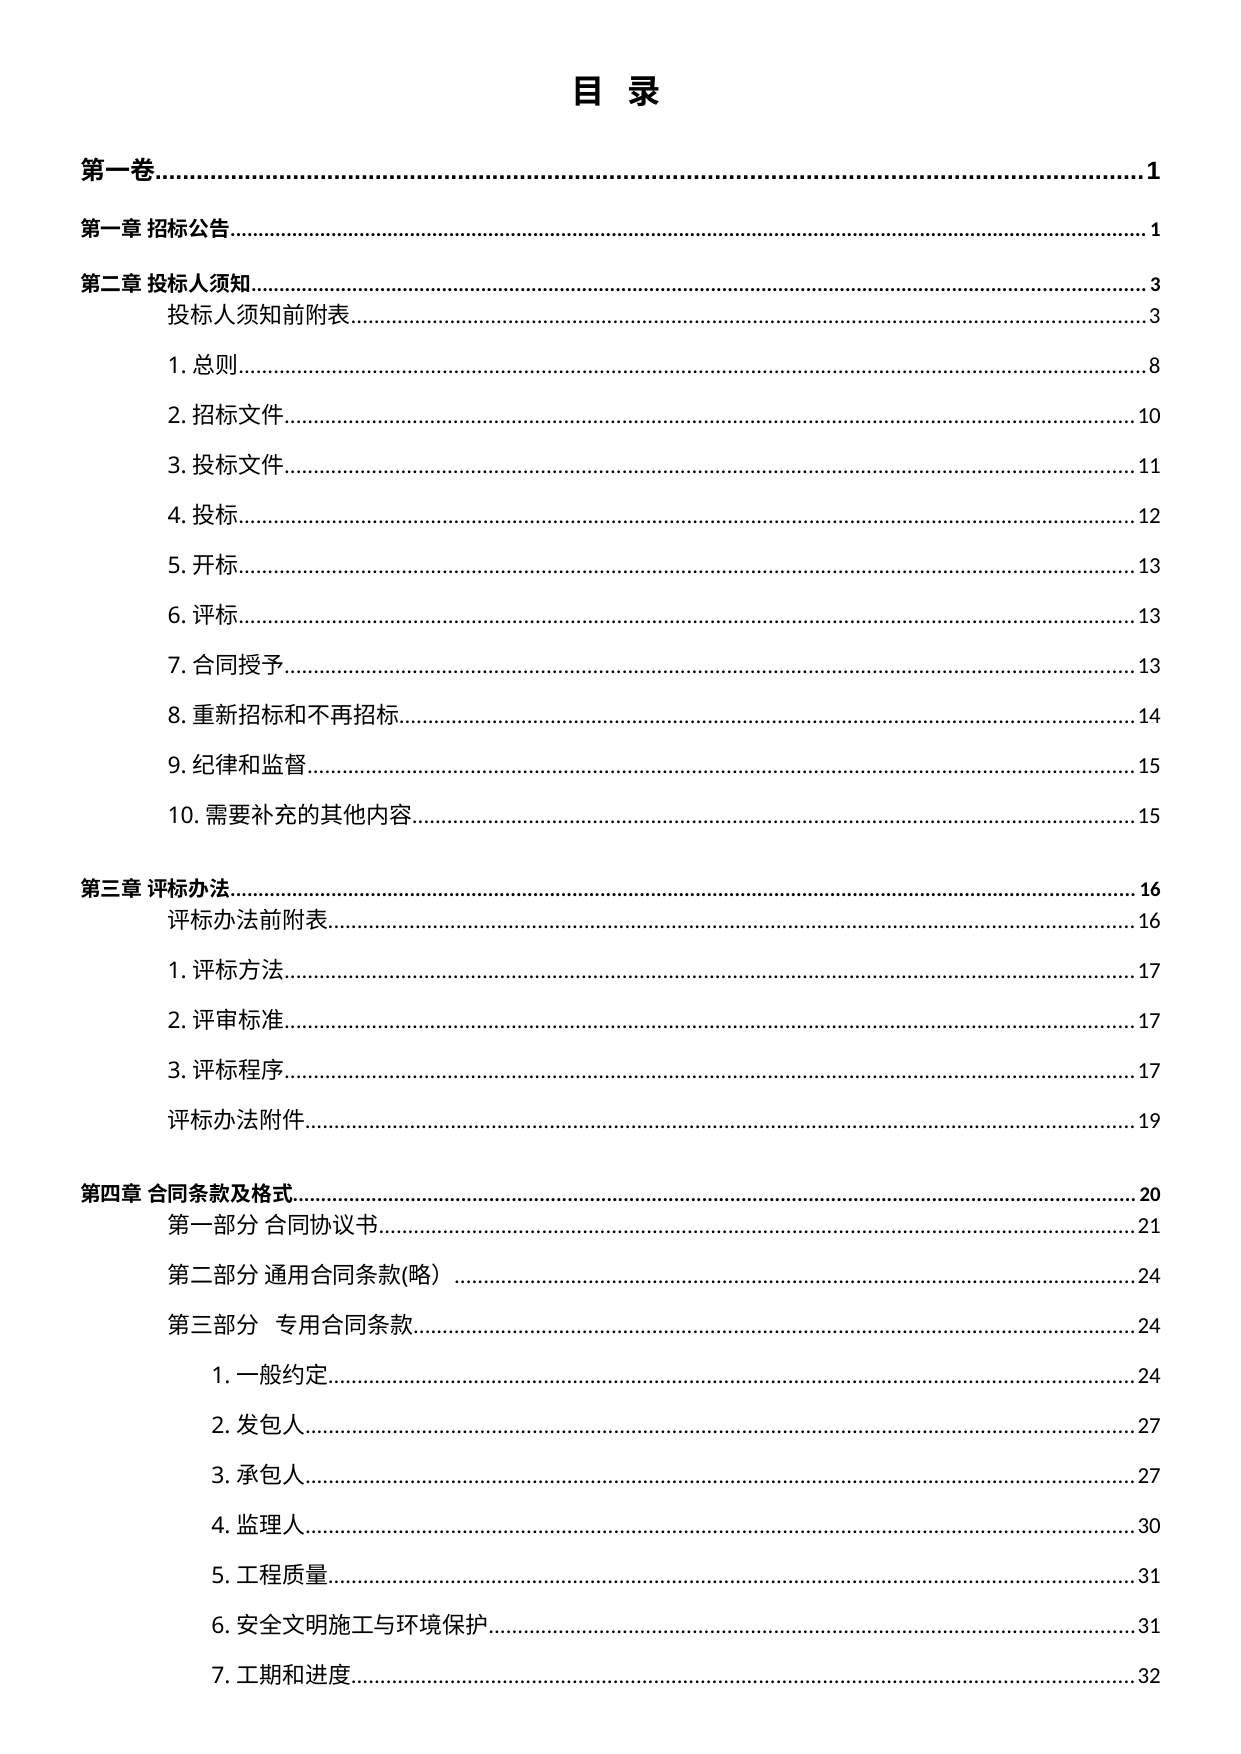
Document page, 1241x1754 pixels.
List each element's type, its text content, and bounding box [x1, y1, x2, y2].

text 4. 投标 12 [167, 497, 1161, 531]
text 第三部分 专用合同条款 24 [167, 1307, 1161, 1340]
text 3. 评标程序 17 [167, 1052, 1161, 1086]
text 6. 评标 13 [167, 597, 1161, 631]
text 4. 监理人 30 [211, 1507, 1161, 1540]
text 第四章 合同条款及格式 20 [80, 1177, 1161, 1207]
text 2. 招标文件 10 [167, 397, 1161, 431]
text 第三章 评标办法 16 [80, 872, 1161, 902]
text 7. 工期和进度 32 [211, 1657, 1161, 1690]
text 2. 发包人 27 [211, 1407, 1161, 1440]
text 投标人须知前附表 3 [167, 297, 1161, 331]
text 评标办法附件 19 [167, 1102, 1161, 1135]
text 1. 评标方法 17 [167, 952, 1161, 986]
text 3. 承包人 27 [211, 1457, 1161, 1490]
text 第二部分 通用合同条款(略） 24 [167, 1257, 1161, 1290]
text 5. 开标 13 [167, 547, 1161, 581]
text 评标办法前附表 16 [167, 902, 1161, 936]
text 第二章 投标人须知 3 [80, 267, 1161, 297]
text 3. 投标文件 11 [167, 447, 1161, 481]
text 9. 纪律和监督 15 [167, 747, 1161, 781]
text 第一部分 合同协议书 21 [167, 1207, 1161, 1240]
text 6. 安全文明施工与环境保护 31 [211, 1607, 1161, 1640]
text 2. 评审标准 17 [167, 1002, 1161, 1036]
text 第一章 招标公告 1 [80, 212, 1161, 242]
text 1. 总则 8 [167, 347, 1161, 381]
text 1. 一般约定 24 [211, 1357, 1161, 1390]
text 第一卷 1 [80, 151, 1161, 187]
text 10. 需要补充的其他内容 15 [167, 797, 1161, 831]
text 8. 重新招标和不再招标 14 [167, 697, 1161, 731]
text 7. 合同授予 13 [167, 647, 1161, 681]
text 5. 工程质量 31 [211, 1557, 1161, 1590]
text 目 录 [80, 65, 1153, 113]
